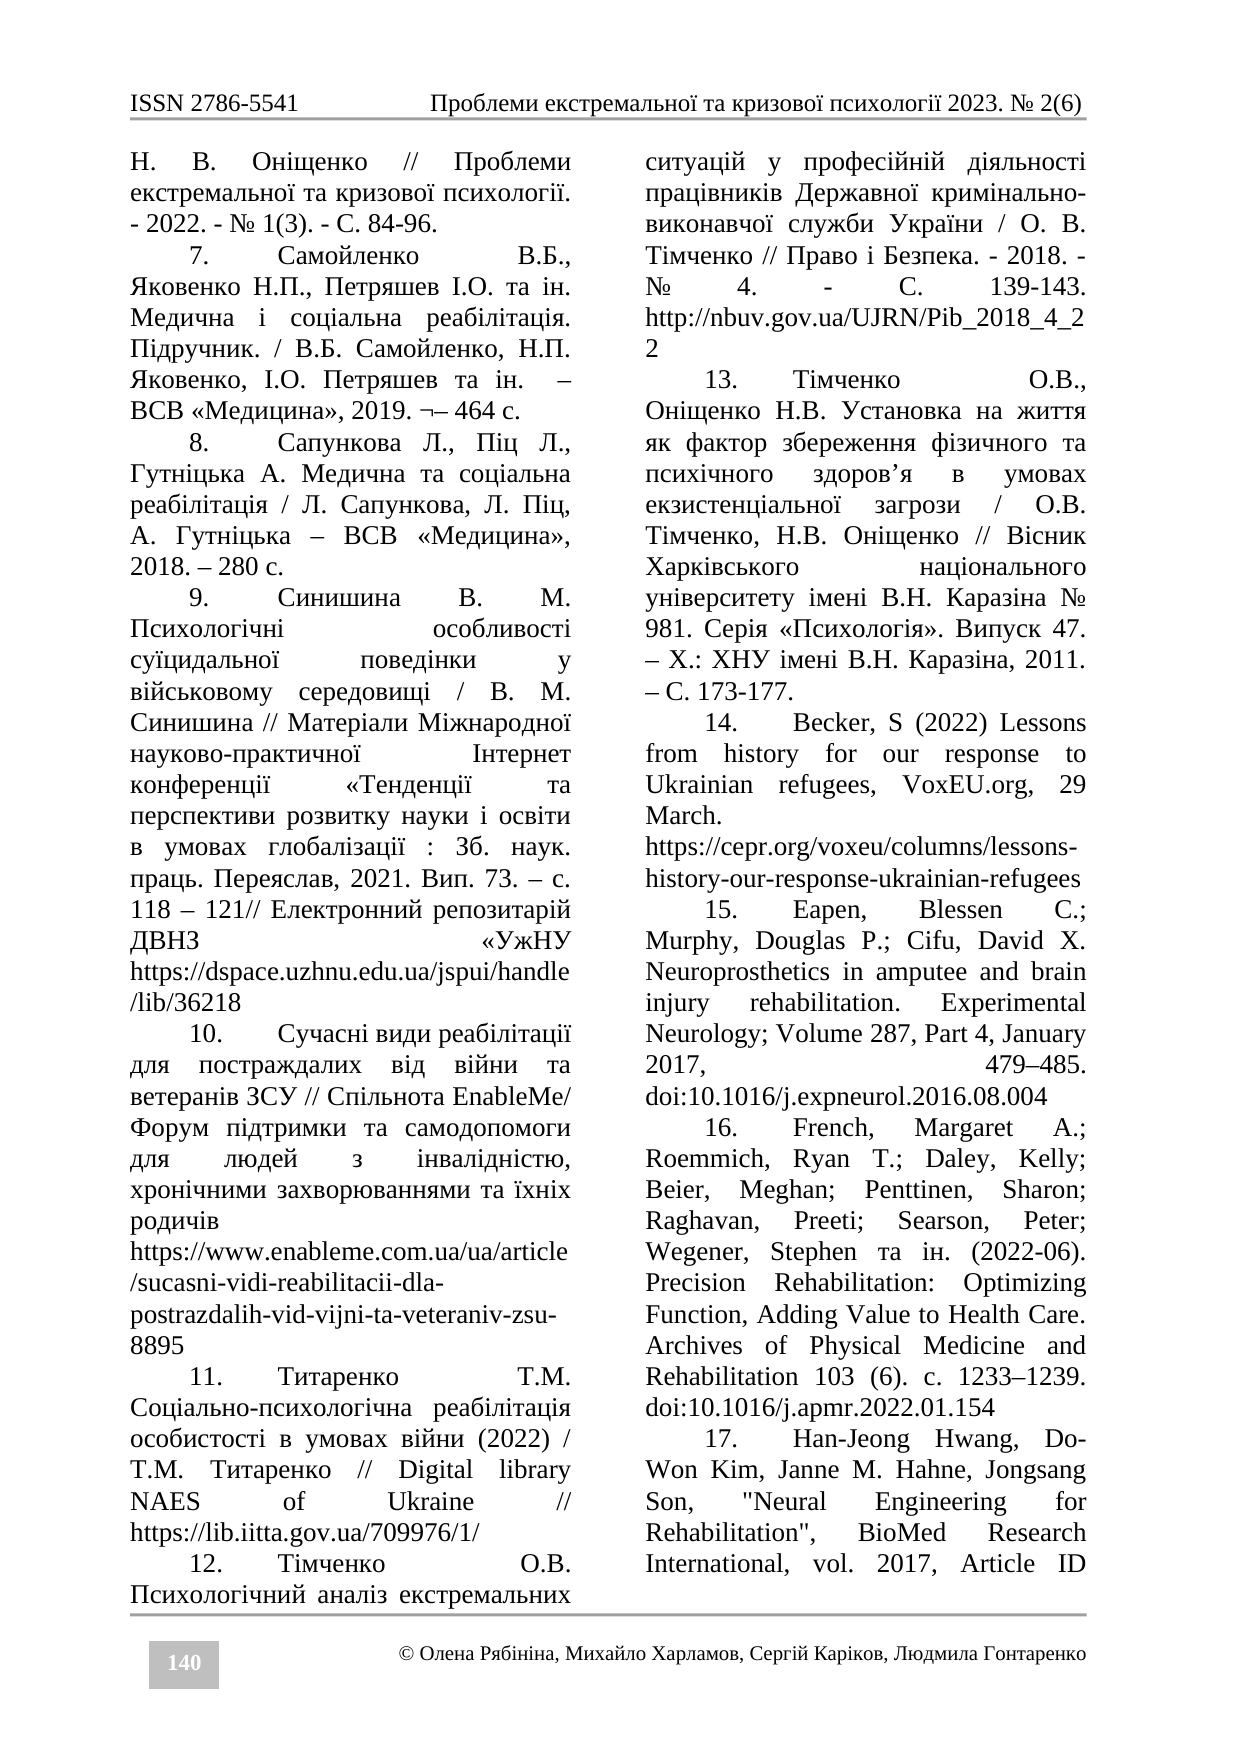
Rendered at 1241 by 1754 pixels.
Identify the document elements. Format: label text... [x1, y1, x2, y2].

text 15. Eapen, Blessen C.; Murphy, Douglas P.; Cifu, David X. Neuroprosthetics in amputee and brain injury rehabilitation. Experimental Neurology; Volume 287, Part 4, January 2017, 479–485. doi:10.1016/j.expneurol.2016.08.004 [645, 893, 1087, 1111]
text 7. Самойленко В.Б., Яковенко Н.П., Петряшев І.О. та ін. Медична і соціальна реабілітація. Підручник. / В.Б. Самойленко, Н.П. Яковенко, І.О. Петряшев та ін. – ВСВ «Медицина», 2019. ¬– 464 с. [130, 239, 571, 426]
text 11. Титаренко Т.М. Соціально-психологічна реабілітація особистості в умовах війни (2022) / Т.М. Титаренко // Digital library NAES of Ukraine // https://lib.iitta.gov.ua/709976/1/ [130, 1360, 571, 1547]
text 10. Сучасні види реабілітації для постраждалих від війни та ветеранів ЗСУ // Спільнота EnableMe/ Форум підтримки та самодопомоги для людей з інвалідністю, хронічними захворюваннями та їхніх родичів https://www.enableme.com.ua/ua/article/sucasni-vidi-reabilitacii-dla-postrazdalih-vid-vijni-ta-veteraniv-zsu-8895 [130, 1017, 571, 1360]
text 16. French, Margaret A.; Roemmich, Ryan T.; Daley, Kelly; Beier, Meghan; Penttinen, Sharon; Raghavan, Preeti; Searson, Peter; Wegener, Stephen та ін. (2022-06). Precision Rehabilitation: Optimizing Function, Adding Value to Health Care. Archives of Physical Medicine and Rehabilitation 103 (6). с. 1233–1239. doi:10.1016/j.apmr.2022.01.154 [645, 1111, 1087, 1422]
text 12. Тімченко О.В. Психологічний аналіз екстремальних ситуацій у професійній діяльності працівників Державної кримінально-виконавчої служби України / О. В. Тімченко // Право і Безпека. - 2018. - № 4. - С. 139-143. http://nbuv.gov.ua/UJRN/Pib_2018_4_22 [130, 1547, 571, 1609]
text 9. Синишина В. М. Психологічні особливості суїцидальної поведінки у військовому середовищі / В. М. Синишина // Матеріали Міжнародної науково-практичної Інтернет конференції «Тенденції та перспективи розвитку науки і освіти в умовах глобалізації : Зб. наук. праць. Переяслав, 2021. Вип. 73. – с. 118 – 121// Електронний репозитарій ДВНЗ «УжНУ https://dspace.uzhnu.edu.ua/jspui/handle/lib/36218 [130, 581, 571, 1017]
text 14. Becker, S (2022) Lessons from history for our response to Ukrainian refugees, VoxEU.org, 29 March. https://cepr.org/voxeu/columns/lessons-history-our-response-ukrainian-refugees [645, 706, 1087, 893]
text 12. Тімченко О.В. Психологічний аналіз екстремальних ситуацій у професійній діяльності працівників Державної кримінально-виконавчої служби України / О. В. Тімченко // Право і Безпека. - 2018. - № 4. - С. 139-143. http://nbuv.gov.ua/UJRN/Pib_2018_4_22 [645, 145, 1087, 363]
text 8. Сапункова Л., Піц Л., Гутніцька А. Медична та соціальна реабілітація / Л. Сапункова, Л. Піц, А. Гутніцька – ВСВ «Медицина», 2018. – 280 с. [130, 426, 571, 581]
text 13. Тімченко О.В., Оніщенко Н.В. Установка на життя як фактор збереження фізичного та психічного здоров’я в умовах екзистенціальної загрози / О.В. Тімченко, Н.В. Оніщенко // Вісник Харківського національного університету імені В.Н. Каразіна № 981. Серія «Психологія». Випуск 47. – Х.: ХНУ імені В.Н. Каразіна, 2011. – С. 173-177. [645, 363, 1087, 706]
